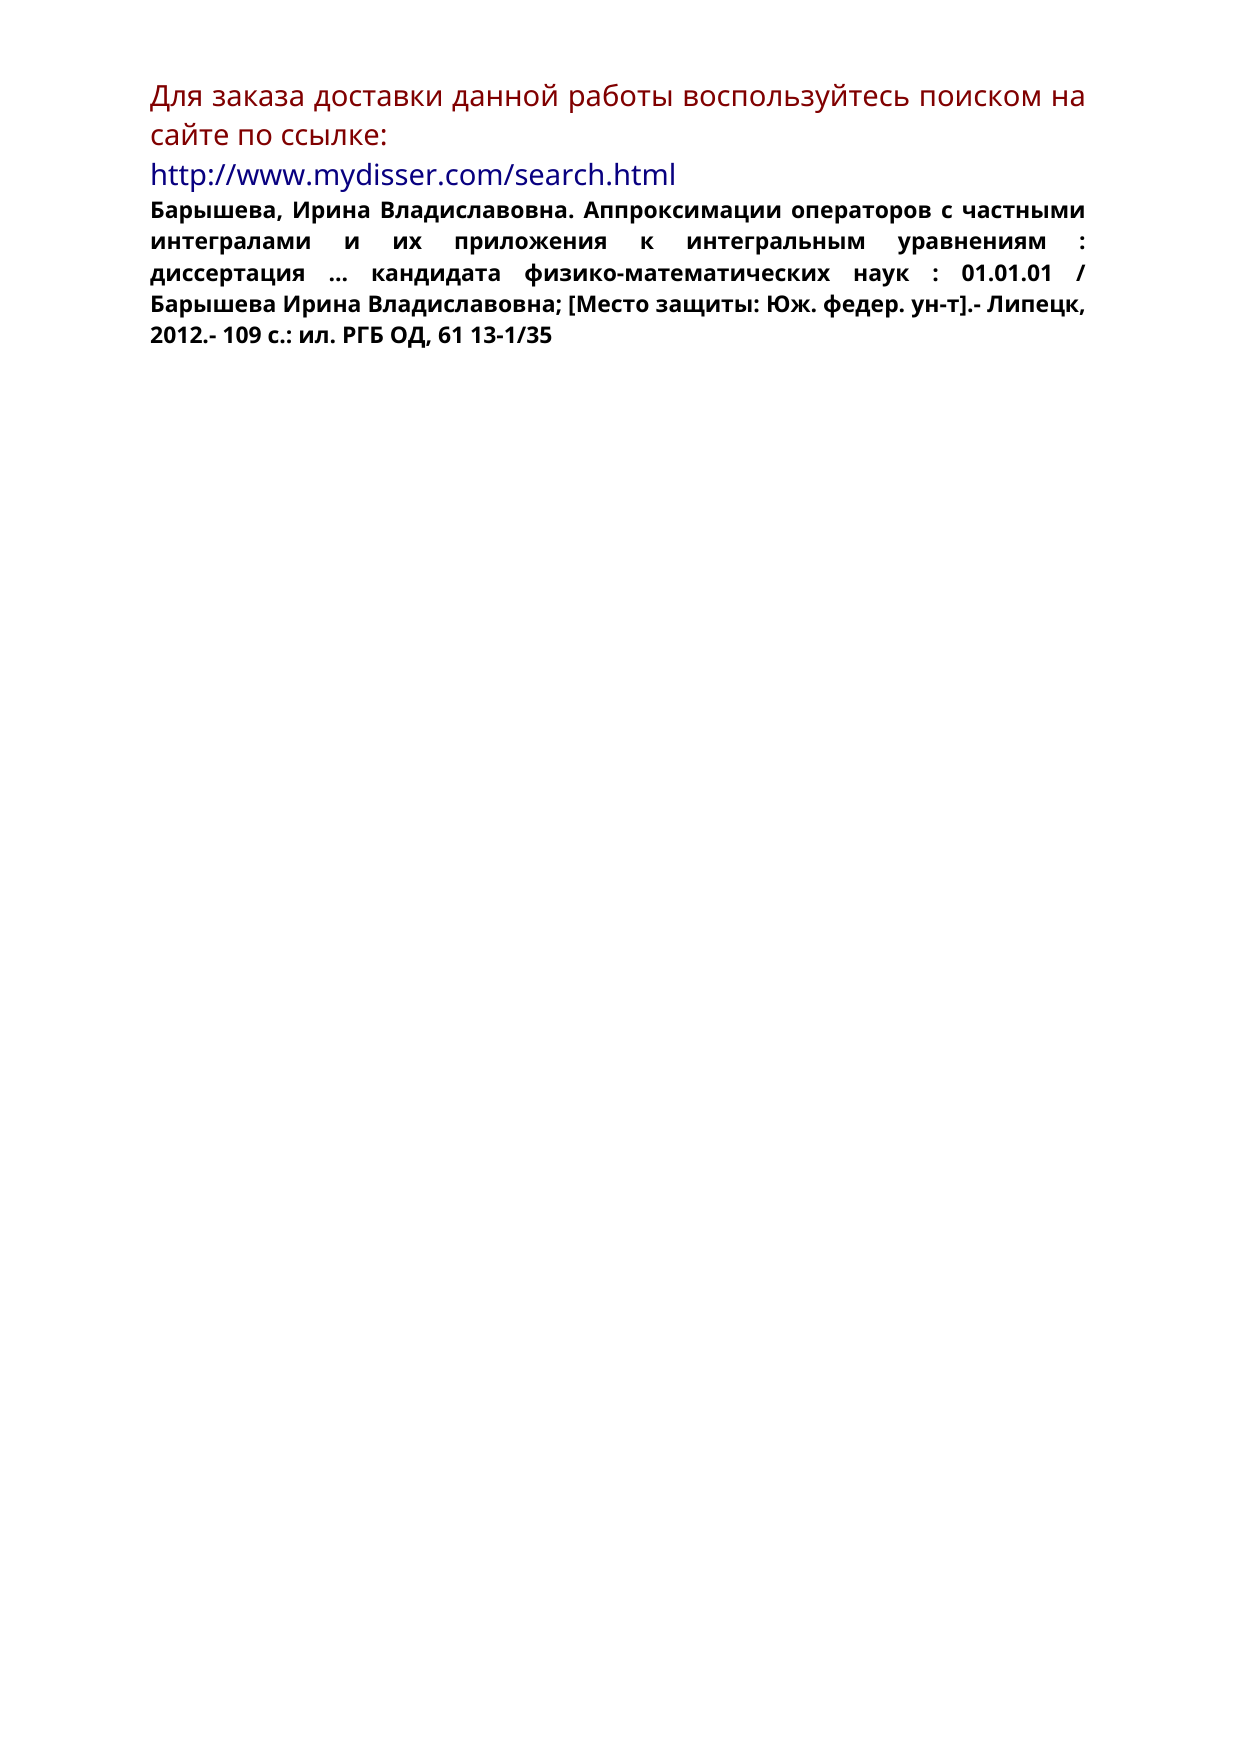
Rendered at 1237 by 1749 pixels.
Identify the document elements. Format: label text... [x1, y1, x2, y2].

text Барышева, Ирина Владиславовна. Аппроксимации операторов с частными интегралами и их приложения к интегральным уравнениям : диссертация ... кандидата физико-математических наук : 01.01.01 / Барышева Ирина Владиславовна; [Место защиты: Юж. федер. ун-т].- Липецк, 2012.- 109 с.: ил. РГБ ОД, 61 13-1/35 [150, 194, 1086, 350]
